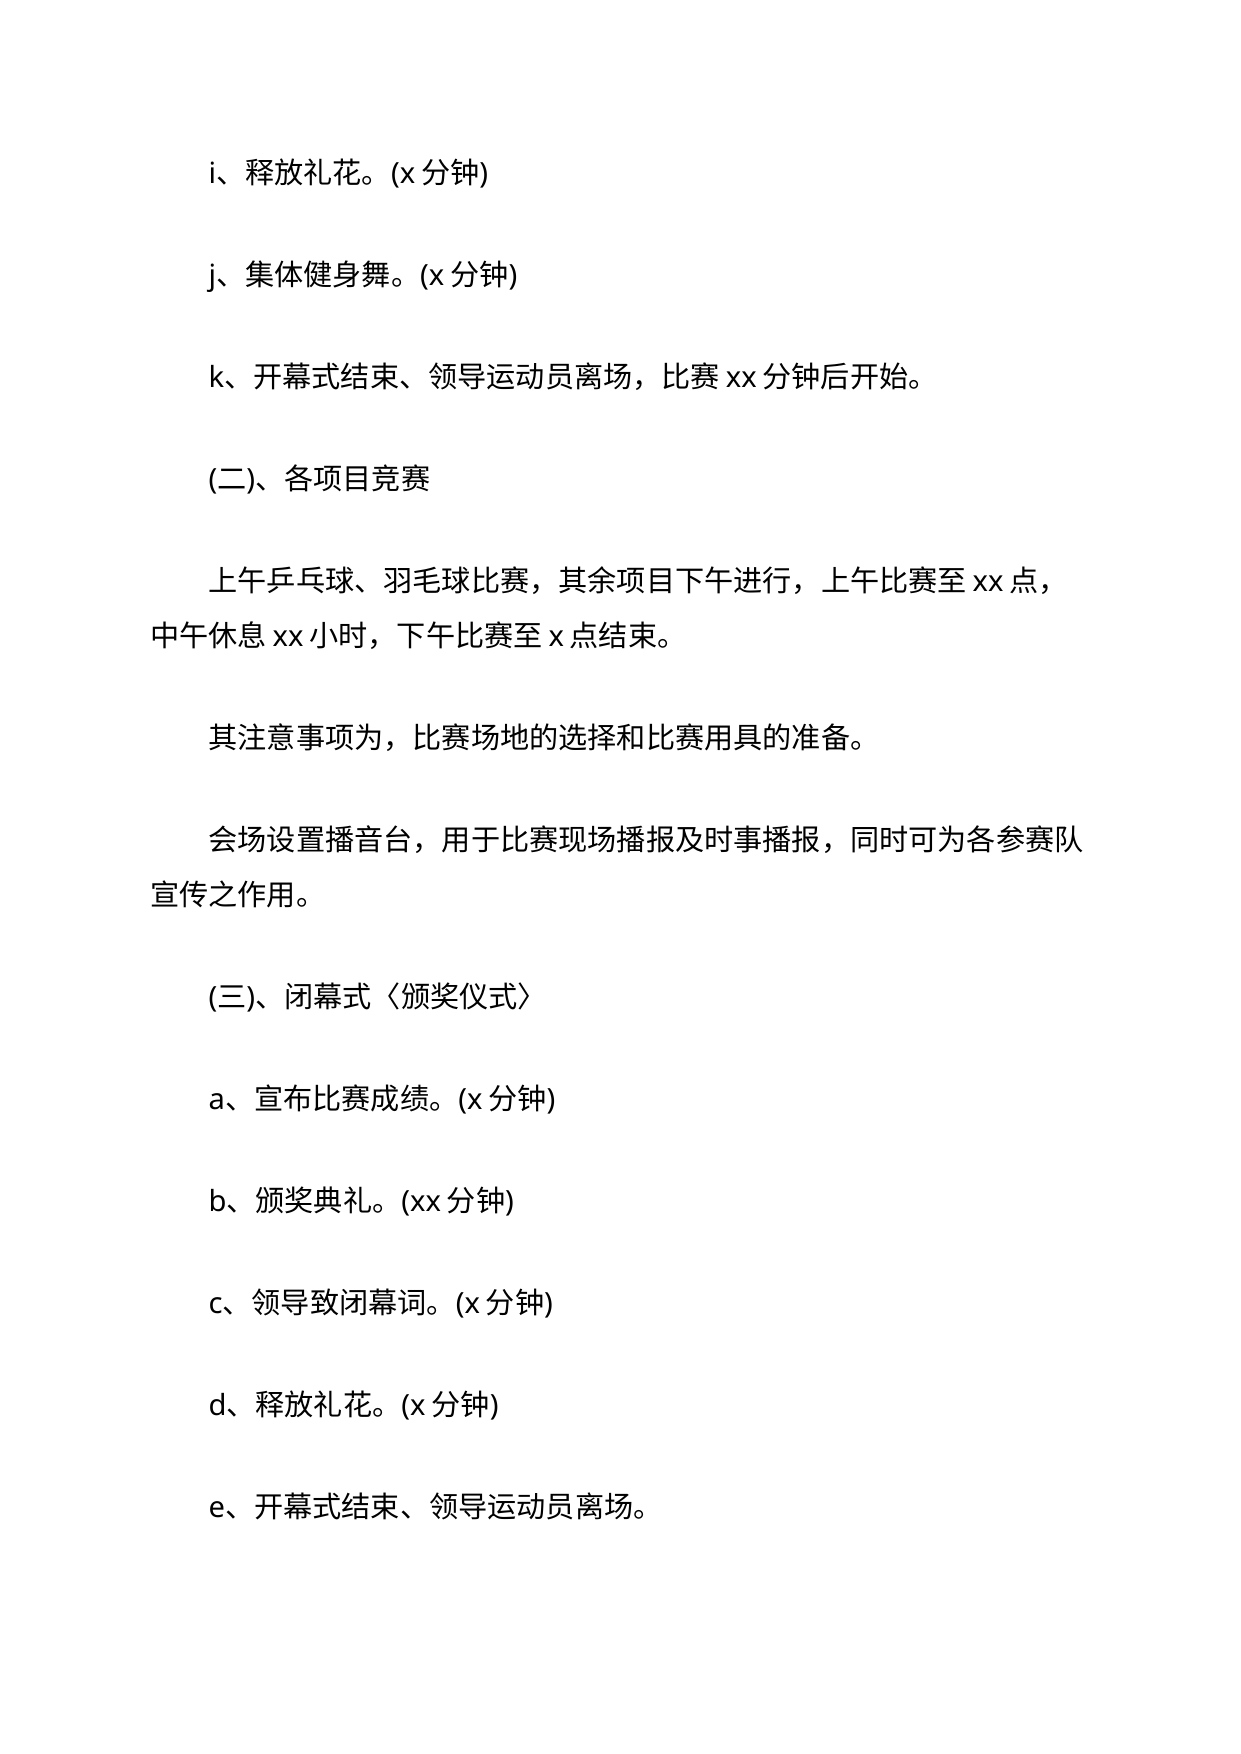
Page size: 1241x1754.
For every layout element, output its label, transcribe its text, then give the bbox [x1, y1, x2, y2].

text (二)、各项目竞赛 [150, 456, 1090, 498]
text j、集体健身舞。(x分钟) [150, 252, 1090, 294]
text i、释放礼花。(x分钟) [150, 150, 1090, 192]
text 上午乒乓球、羽毛球比赛，其余项目下午进行，上午比赛至xx点，中午休息xx小时，下午比赛至x点结束。 [150, 558, 1090, 655]
text a、宣布比赛成绩。(x分钟) [150, 1075, 1090, 1118]
text k、开幕式结束、领导运动员离场，比赛xx分钟后开始。 [150, 354, 1090, 396]
text d、释放礼花。(x分钟) [150, 1381, 1090, 1424]
text e、开幕式结束、领导运动员离场。 [150, 1483, 1090, 1526]
text (三)、闭幕式〈颁奖仪式〉 [150, 973, 1090, 1016]
text c、领导致闭幕词。(x分钟) [150, 1279, 1090, 1322]
text 其注意事项为，比赛场地的选择和比赛用具的准备。 [150, 715, 1090, 757]
text 会场设置播音台，用于比赛现场播报及时事播报，同时可为各参赛队宣传之作用。 [150, 817, 1090, 914]
text b、颁奖典礼。(xx分钟) [150, 1177, 1090, 1220]
